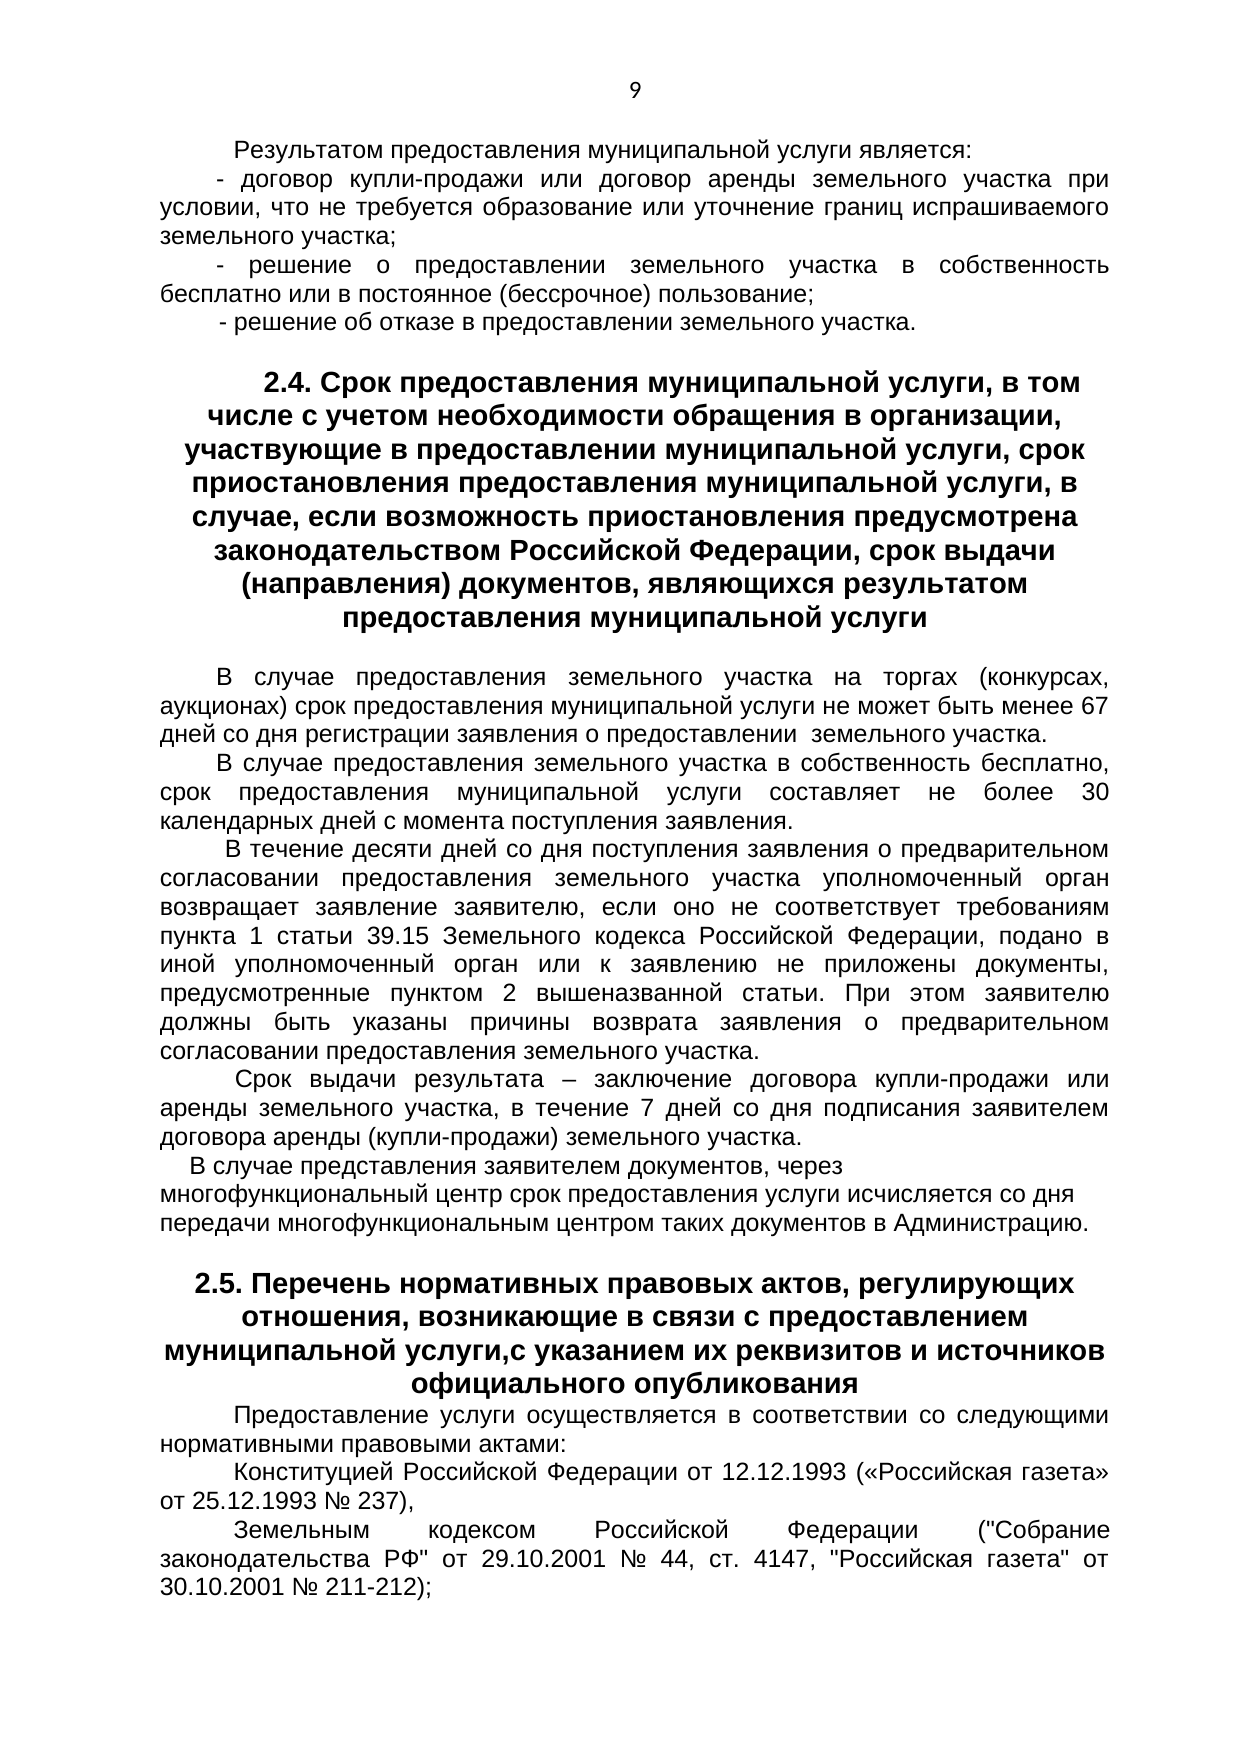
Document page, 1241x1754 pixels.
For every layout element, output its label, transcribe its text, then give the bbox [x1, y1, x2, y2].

text Срок выдачи результата – заключение договора купли-продажи или аренды земельного участка, в течение 7 дней со дня подписания заявителем договора аренды (купли-продажи) земельного участка. [159, 1064, 1110, 1151]
text - договор купли-продажи или договор аренды земельного участка при условии, что не требуется образование или уточнение границ испрашиваемого земельного участка; [159, 164, 1110, 250]
text - решение о предоставлении земельного участка в собственность бесплатно или в постоянное (бессрочное) пользование; [159, 250, 1110, 307]
text Конституцией Российской Федерации от 12.12.1993 («Российская газета» от 25.12.1993 № 237), [159, 1457, 1110, 1515]
text В случае предоставления земельного участка в собственность бесплатно, срок предоставления муниципальной услуги составляет не более 30 календарных дней с момента поступления заявления. [159, 748, 1110, 834]
text - решение об отказе в предоставлении земельного участка. [159, 307, 1110, 336]
text 2.4. Срок предоставления муниципальной услуги, в том числе с учетом необходимости обращения в организации, участвующие в предоставлении муниципальной услуги, срок приостановления предоставления муниципальной услуги, в случае, если возможность приостановления предусмотрена законодательством Российской Федерации, срок выдачи (направления) документов, являющихся результатом предоставления муниципальной услуги [159, 365, 1110, 633]
text 2.5. Перечень нормативных правовых актов, регулирующих отношения, возникающие в связи с предоставлением муниципальной услуги,с указанием их реквизитов и источников официального опубликования [159, 1266, 1110, 1400]
text Результатом предоставления муниципальной услуги является: [159, 135, 1110, 164]
text В случае представления заявителем документов, через многофункциональный центр срок предоставления услуги исчисляется со дня передачи многофункциональным центром таких документов в Администрацию. [159, 1151, 1110, 1237]
text Предоставление услуги осуществляется в соответствии со следующими нормативными правовыми актами: [159, 1400, 1110, 1457]
text В течение десяти дней со дня поступления заявления о предварительном согласовании предоставления земельного участка уполномоченный орган возвращает заявление заявителю, если оно не соответствует требованиям пункта 1 статьи 39.15 Земельного кодекса Российской Федерации, подано в иной уполномоченный орган или к заявлению не приложены документы, предусмотренные пунктом 2 вышеназванной статьи. При этом заявителю должны быть указаны причины возврата заявления о предварительном согласовании предоставления земельного участка. [159, 834, 1110, 1064]
text В случае предоставления земельного участка на торгах (конкурсах, аукционах) срок предоставления муниципальной услуги не может быть менее 67 дней со дня регистрации заявления о предоставлении земельного участка. [159, 662, 1110, 748]
text Земельным кодексом Российской Федерации ("Собрание законодательства РФ" от 29.10.2001 № 44, ст. 4147, "Российская газета" от 30.10.2001 № 211-212); [159, 1515, 1110, 1601]
